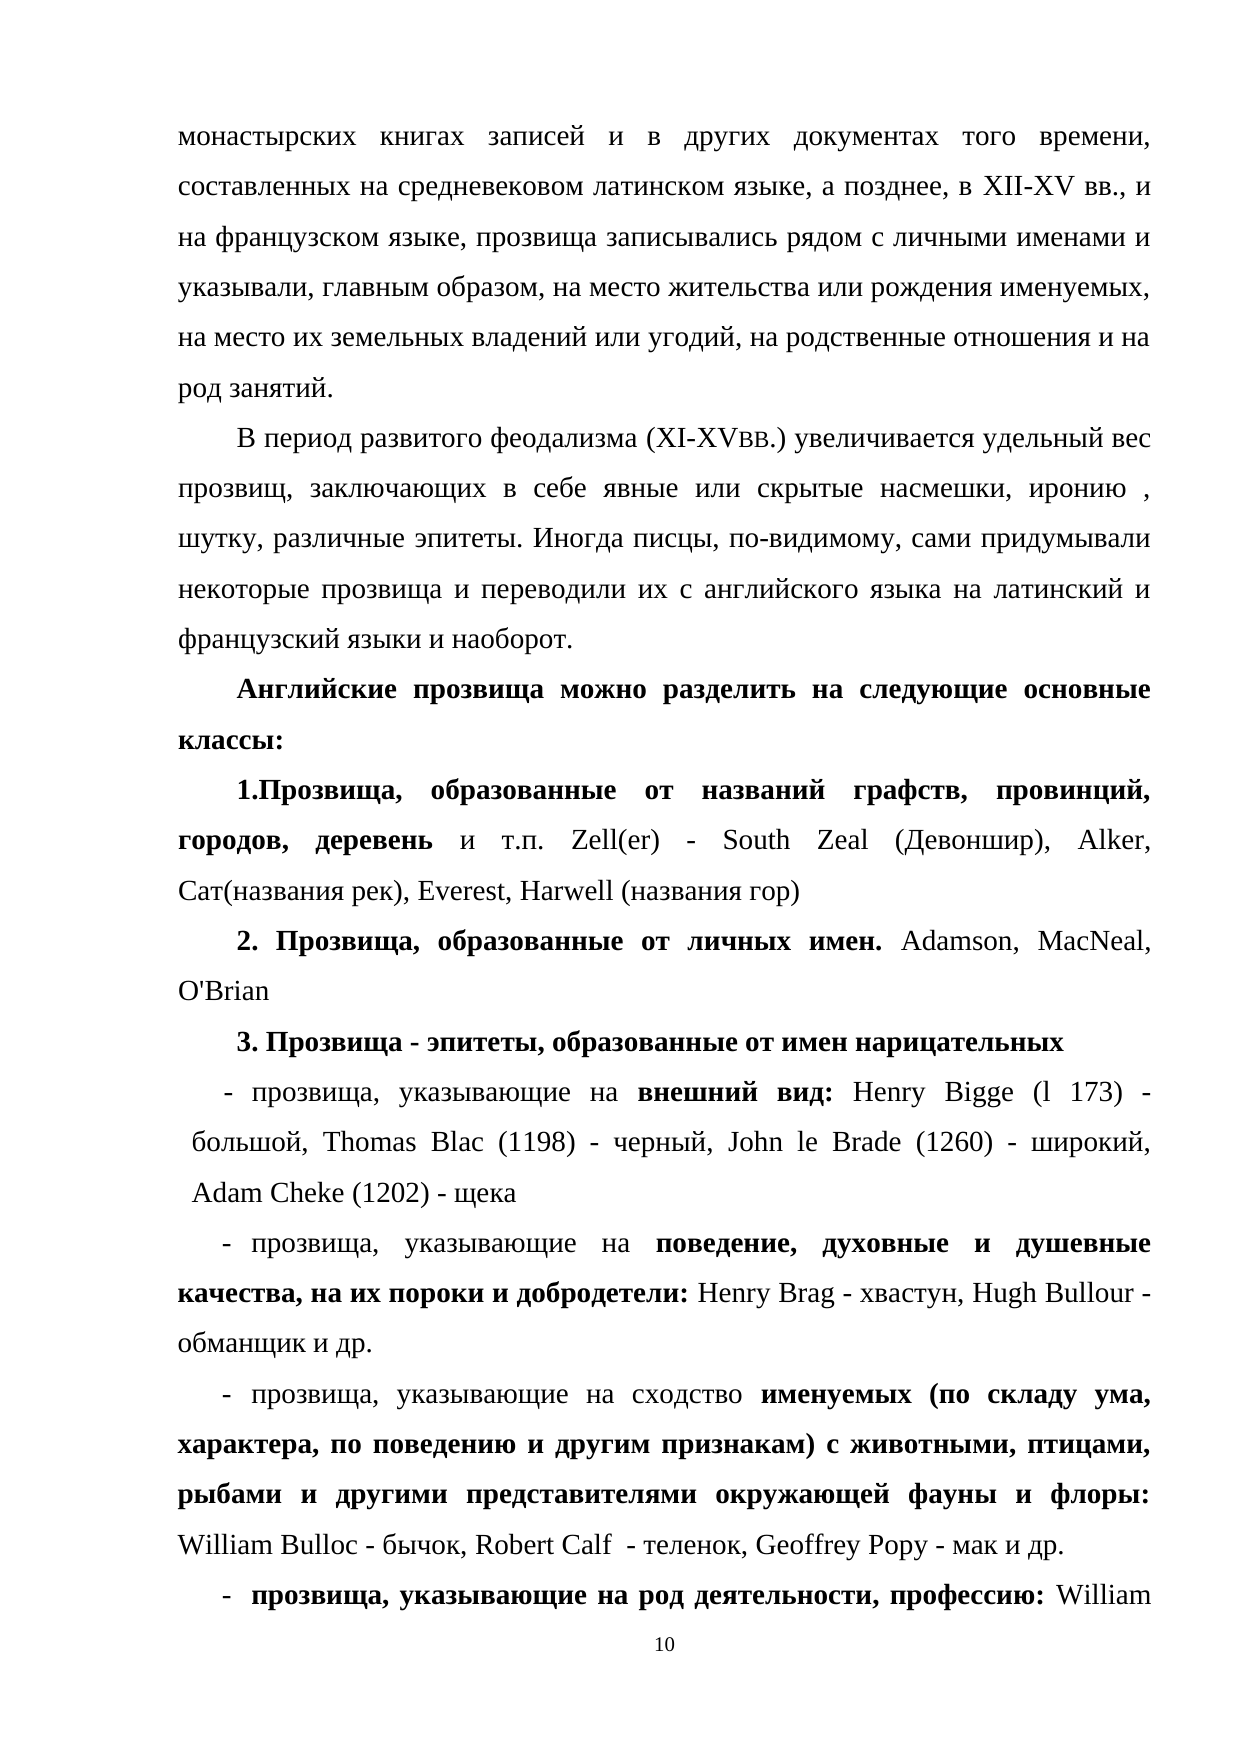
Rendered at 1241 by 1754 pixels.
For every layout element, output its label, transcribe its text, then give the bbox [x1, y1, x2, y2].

text - прозвища, указывающие на внешний вид: Henry Bigge (l 173) - большой, Thomas Blac (1198) - черный, John le Brade (1260) - широкий, Adam Cheke (1202) - щека [191, 1074, 1151, 1208]
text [177, 1577, 1151, 1611]
text 3. Прозвища - эпитеты, образованные от имен нарицательных [178, 1024, 1151, 1057]
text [178, 118, 1151, 403]
text Английские прозвища можно разделить на следующие основные классы: [178, 672, 1151, 755]
text - прозвища, указывающие на поведение, духовные и душевные качества, на их пороки и добродетели: Henry Brag - хвастун, Hugh Bullour - обманщик и др. [177, 1225, 1151, 1359]
text 2. Прозвища, образованные от личных имен. Adamson, MacNeal, О'Brian [178, 923, 1151, 1007]
text В период развитого феодализма (XI-XVbb.) увеличивается удельный вес прозвищ, заключающих в себе явные или скрытые насмешки, иронию , шутку, различные эпитеты. Иногда писцы, по-видимому, сами придумывали некоторые прозвища и переводили их с английского языка на латинский и французский языки и наоборот. [178, 420, 1151, 655]
text - прозвища, указывающие на сходство именуемых (по складу ума, характера, по поведению и другим признакам) с животными, птицами, рыбами и другими представителями окружающей фауны и флоры: William Bulloc - бычок, Robert Calf - теленок, Geoffrey Popy - мак и др. [177, 1376, 1151, 1560]
text 1.Прозвища, образованные от названий графств, провинций, городов, деревень и т.п. Zell(er) - South Zeal (Девоншир), Alker, Сат(названия рек), Everest, Harwell (названия гор) [178, 772, 1151, 906]
